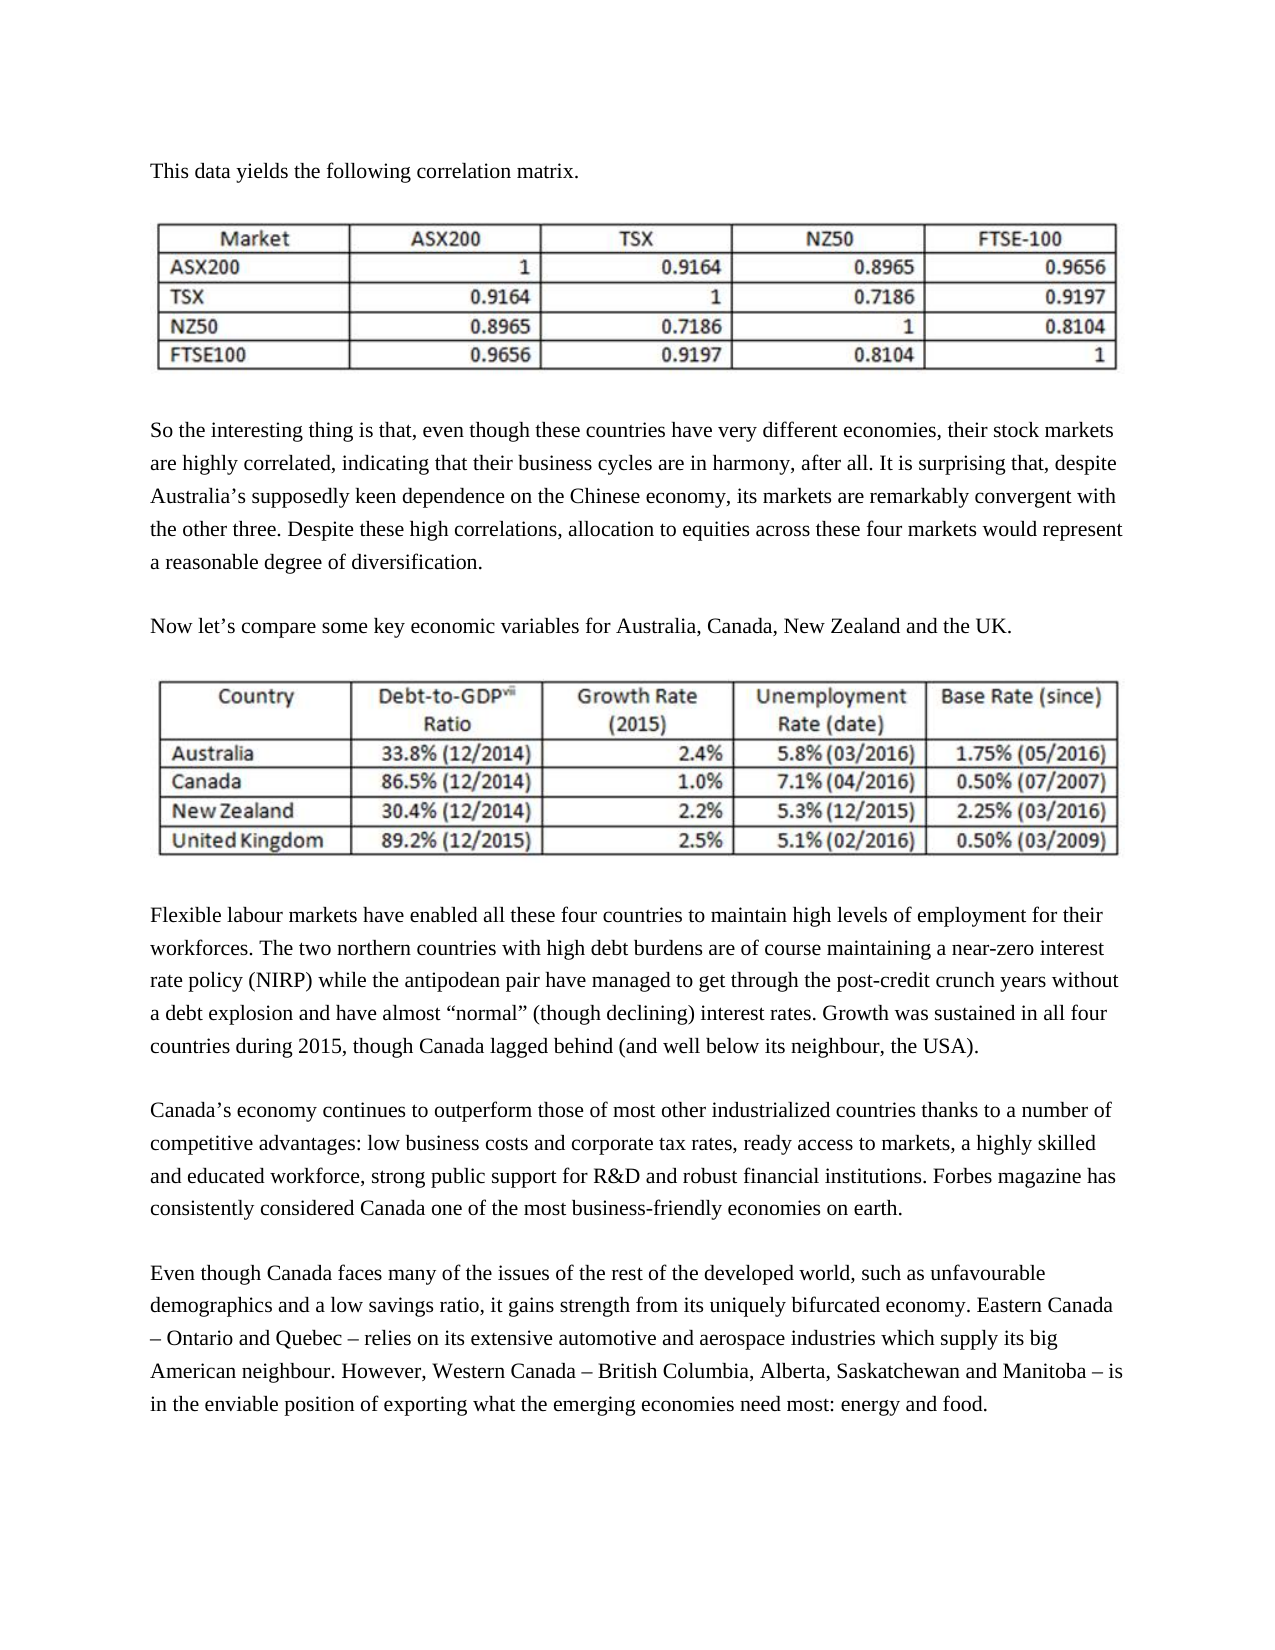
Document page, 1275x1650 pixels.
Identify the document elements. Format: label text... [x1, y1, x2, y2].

text Now let’s compare some key economic variables for Australia, Canada, New Zealand and the UK. [150, 605, 1125, 638]
picture [150, 669, 1125, 863]
text Even though Canada faces many of the issues of the rest of the developed world, such as unfavourable demographics and a low savings ratio, it gains strength from its uniquely bifurcated economy. Eastern Canada – Ontario and Quebec – relies on its extensive automotive and aerospace industries which supply its big American neighbour. However, Western Canada – British Columbia, Alberta, Saskatchewan and Manitoba – is in the enviable position of exporting what the emerging economies need most: energy and food. [150, 1252, 1125, 1416]
text Canada’s economy continues to outperform those of most other industrialized countries thanks to a number of competitive advantages: low business costs and corporate tax rates, ready access to markets, a highly skilled and educated workforce, strong public support for R&D and robust financial institutions. Forbes magazine has consistently considered Canada one of the most business-friendly economies on earth. [150, 1089, 1125, 1221]
text Flexible labour markets have enabled all these four countries to maintain high levels of employment for their workforces. The two northern countries with high debt burdens are of course maintaining a near-zero interest rate policy (NIRP) while the antipodean pair have managed to get through the post-credit crunch years without a debt explosion and have almost “normal” (though declining) interest rates. Growth was sustained in all four countries during 2015, though Canada lagged behind (and well below its neighbour, the USA). [150, 894, 1125, 1058]
picture [150, 214, 1125, 379]
text This data yields the following correlation matrix. [150, 150, 1125, 183]
text So the interesting thing is that, even though these countries have very different economies, their stock markets are highly correlated, indicating that their business cycles are in harmony, after all. It is surprising that, despite Australia’s supposedly keen dependence on the Chinese economy, its markets are remarkably convergent with the other three. Despite these high correlations, allocation to equities across these four markets would represent a reasonable degree of diversification. [150, 410, 1125, 574]
